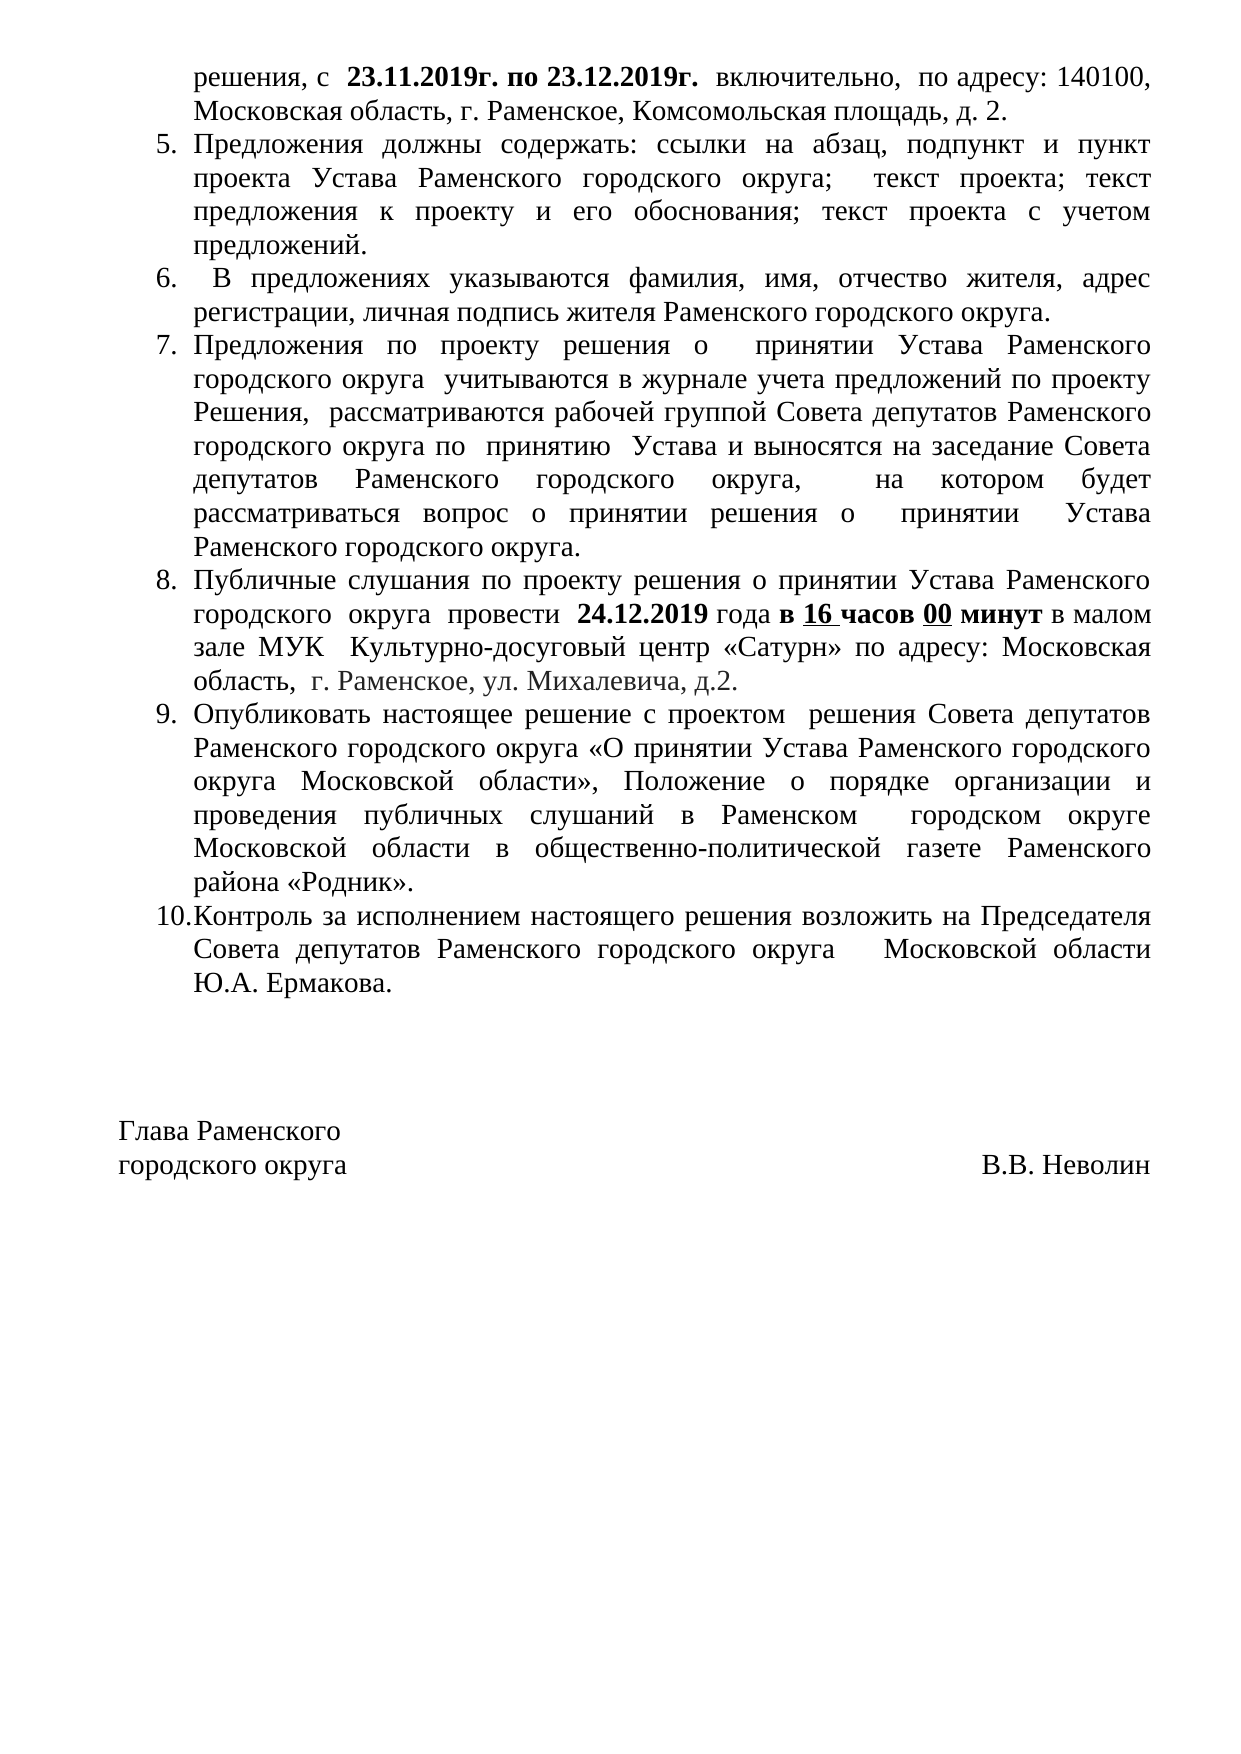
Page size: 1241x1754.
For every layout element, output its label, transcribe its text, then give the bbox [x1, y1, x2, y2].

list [156, 59, 1152, 126]
text Глава Раменского [118, 1113, 1152, 1147]
list Контроль за исполнением настоящего решения возложить на Председателя Совета депутатов Раменского городского округа Московской области Ю.А. Ермакова. [156, 898, 1152, 998]
list Опубликовать настоящее решение с проектом решения Совета депутатов Раменского городского округа «О принятии Устава Раменского городского округа Московской области», Положение о порядке организации и проведения публичных слушаний в Раменском городском округе Московской области в общественно-политической газете Раменского района «Родник». [156, 696, 1152, 898]
list В предложениях указываются фамилия, имя, отчество жителя, адрес регистрации, личная подпись жителя Раменского городского округа. [156, 260, 1152, 327]
text городского округа В.В. Неволин [118, 1147, 1152, 1180]
list Предложения по проекту решения о принятии Устава Раменского городского округа учитываются в журнале учета предложений по проекту Решения, рассматриваются рабочей группой Совета депутатов Раменского городского округа по принятию Устава и выносятся на заседание Совета депутатов Раменского городского округа, на котором будет рассматриваться вопрос о принятии решения о принятии Устава Раменского городского округа. [156, 327, 1152, 562]
list Публичные слушания по проекту решения о принятии Устава Раменского городского округа провести 24.12.2019 года в 16 часов 00 минут в малом зале МУК Культурно-досуговый центр «Сатурн» по адресу: Московская область, г. Раменское, ул. Михалевича, д.2. [156, 562, 1152, 696]
list Предложения должны содержать: ссылки на абзац, подпункт и пункт проекта Устава Раменского городского округа; текст проекта; текст предложения к проекту и его обоснования; текст проекта с учетом предложений. [156, 126, 1152, 260]
